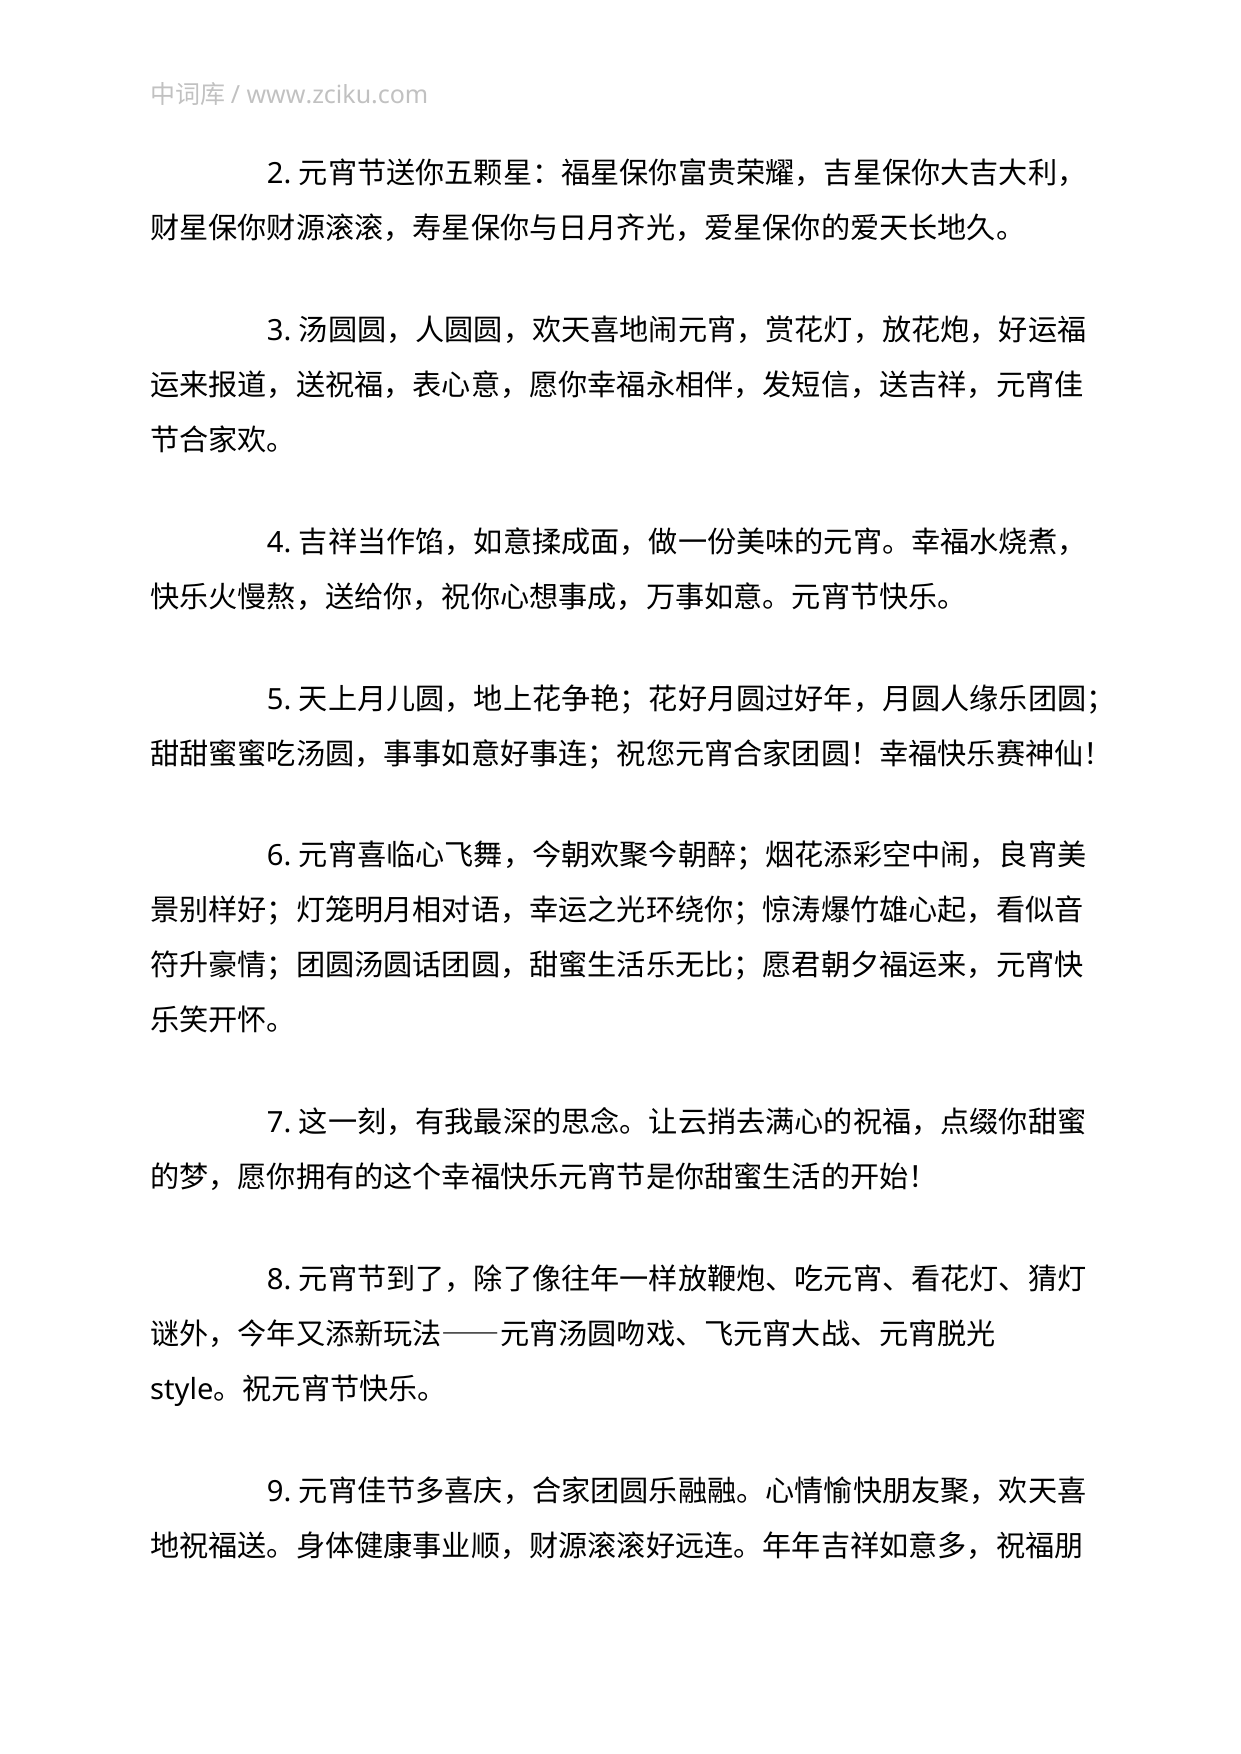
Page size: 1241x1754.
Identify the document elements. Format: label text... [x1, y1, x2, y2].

text 2. 元宵节送你五颗星：福星保你富贵荣耀，吉星保你大吉大利，财星保你财源滚滚，寿星保你与日月齐光，爱星保你的爱天长地久。 [150, 150, 1090, 247]
text 8. 元宵节到了，除了像往年一样放鞭炮、吃元宵、看花灯、猜灯谜外，今年又添新玩法——元宵汤圆吻戏、飞元宵大战、元宵脱光style。祝元宵节快乐。 [150, 1255, 1090, 1408]
text 6. 元宵喜临心飞舞，今朝欢聚今朝醉；烟花添彩空中闹，良宵美景别样好；灯笼明月相对语，幸运之光环绕你；惊涛爆竹雄心起，看似音符升豪情；团圆汤圆话团圆，甜蜜生活乐无比；愿君朝夕福运来，元宵快乐笑开怀。 [150, 832, 1090, 1039]
text 7. 这一刻，有我最深的思念。让云捎去满心的祝福，点缀你甜蜜的梦，愿你拥有的这个幸福快乐元宵节是你甜蜜生活的开始！ [150, 1098, 1090, 1196]
text 5. 天上月儿圆，地上花争艳；花好月圆过好年，月圆人缘乐团圆；甜甜蜜蜜吃汤圆，事事如意好事连；祝您元宵合家团圆！幸福快乐赛神仙！ [150, 675, 1090, 772]
text 3. 汤圆圆，人圆圆，欢天喜地闹元宵，赏花灯，放花炮，好运福运来报道，送祝福，表心意，愿你幸福永相伴，发短信，送吉祥，元宵佳节合家欢。 [150, 307, 1090, 459]
text 4. 吉祥当作馅，如意揉成面，做一份美味的元宵。幸福水烧煮，快乐火慢熬，送给你，祝你心想事成，万事如意。元宵节快乐。 [150, 518, 1090, 616]
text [150, 1467, 1090, 1564]
